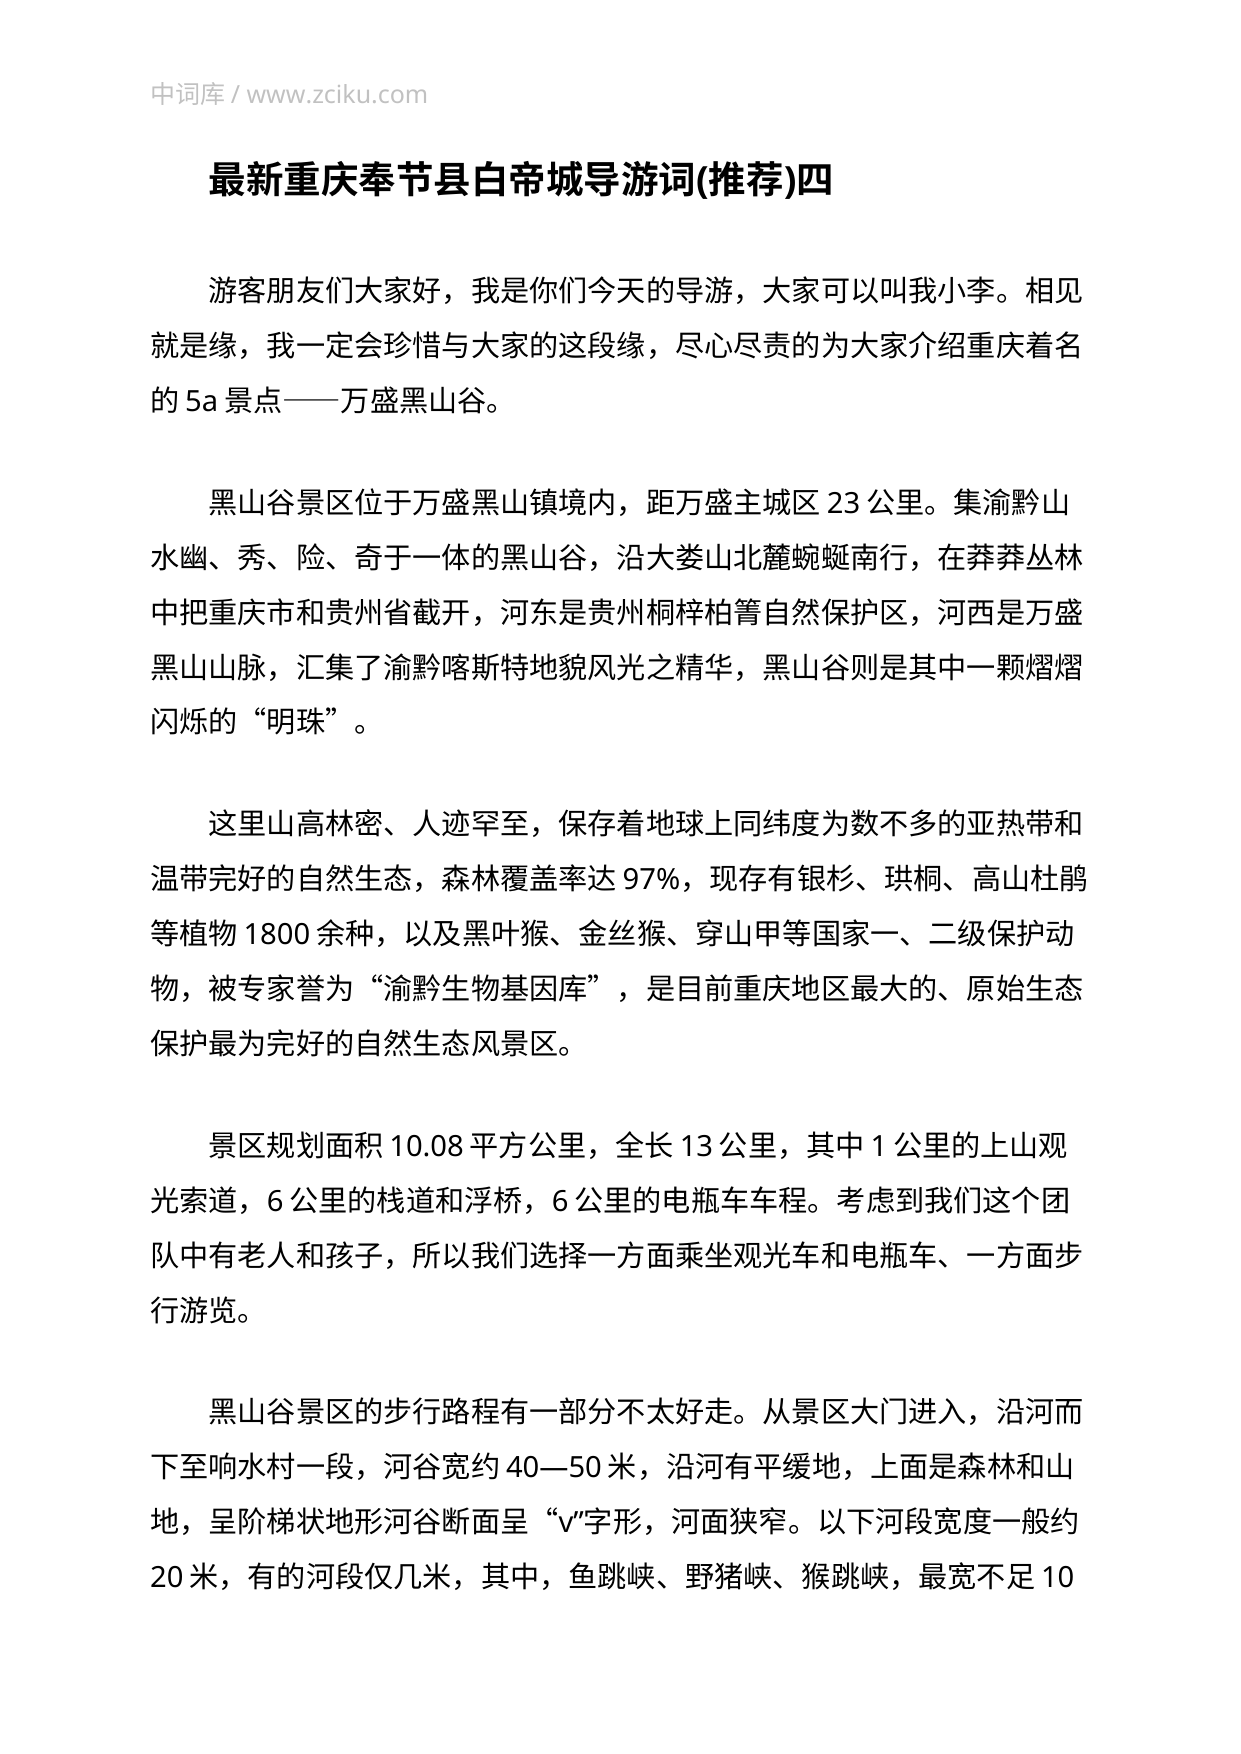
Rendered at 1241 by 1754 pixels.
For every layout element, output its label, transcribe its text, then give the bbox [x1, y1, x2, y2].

text 景区规划面积10.08平方公里，全长13公里，其中1公里的上山观光索道，6公里的栈道和浮桥，6公里的电瓶车车程。考虑到我们这个团队中有老人和孩子，所以我们选择一方面乘坐观光车和电瓶车、一方面步行游览。 [150, 1122, 1090, 1329]
text 黑山谷景区位于万盛黑山镇境内，距万盛主城区23公里。集渝黔山水幽、秀、险、奇于一体的黑山谷，沿大娄山北麓蜿蜒南行，在莽莽丛林中把重庆市和贵州省截开，河东是贵州桐梓柏箐自然保护区，河西是万盛黑山山脉，汇集了渝黔喀斯特地貌风光之精华，黑山谷则是其中一颗熠熠闪烁的“明珠”。 [150, 479, 1090, 741]
text 游客朋友们大家好，我是你们今天的导游，大家可以叫我小李。相见就是缘，我一定会珍惜与大家的这段缘，尽心尽责的为大家介绍重庆着名的5a景点——万盛黑山谷。 [150, 268, 1090, 420]
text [150, 1389, 1090, 1596]
text 最新重庆奉节县白帝城导游词(推荐)四 [150, 150, 1090, 204]
text 这里山高林密、人迹罕至，保存着地球上同纬度为数不多的亚热带和温带完好的自然生态，森林覆盖率达97%，现存有银杉、珙桐、高山杜鹃等植物1800余种，以及黑叶猴、金丝猴、穿山甲等国家一、二级保护动物，被专家誉为“渝黔生物基因库”，是目前重庆地区最大的、原始生态保护最为完好的自然生态风景区。 [150, 801, 1090, 1063]
